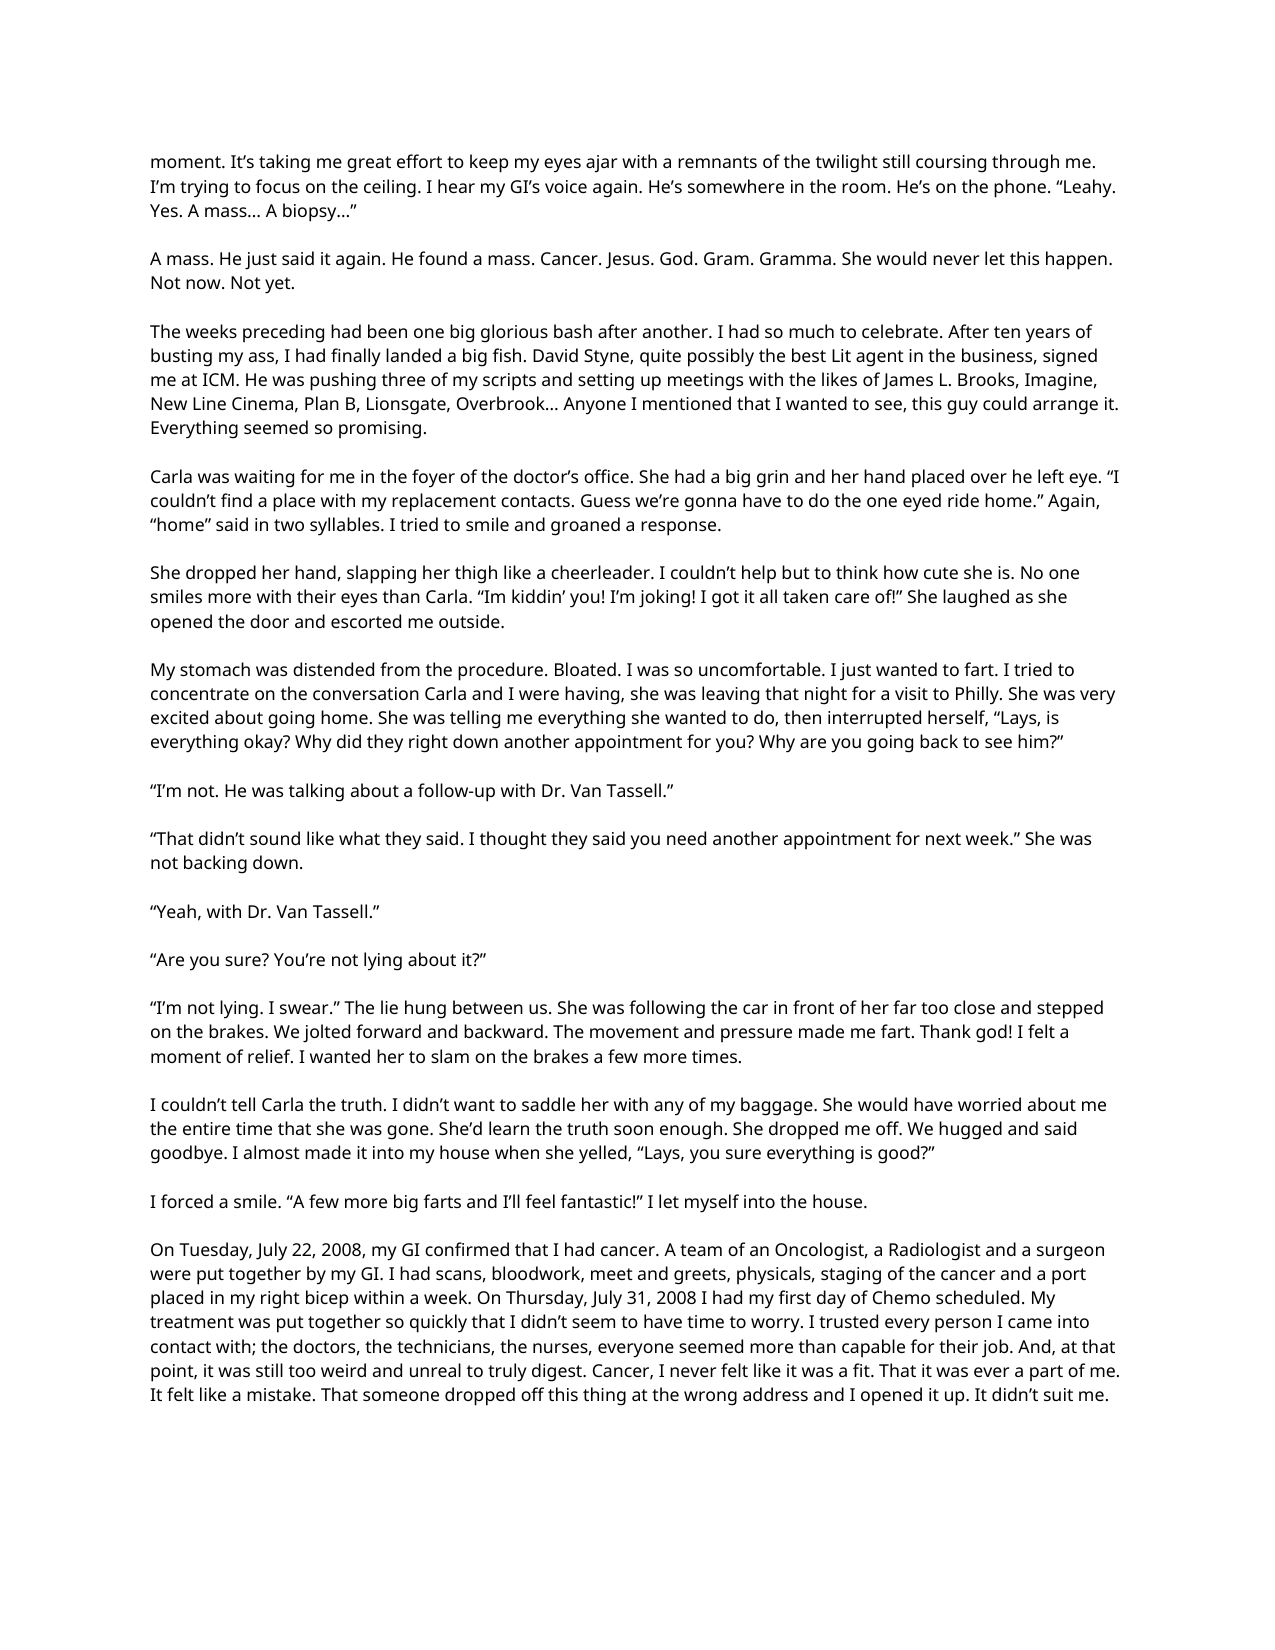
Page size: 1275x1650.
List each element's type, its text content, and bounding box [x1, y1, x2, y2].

text “Yeah, with Dr. Van Tassell.” [150, 899, 1125, 923]
text “I’m not. He was talking about a follow-up with Dr. Van Tassell.” [150, 778, 1125, 802]
text Carla was waiting for me in the foyer of the doctor’s office. She had a big grin and her hand placed over he left eye. “I couldn’t find a place with my replacement contacts. Guess we’re gonna have to do the one eyed ride home.” Again, “home” said in two syllables. I tried to smile and groaned a response. [150, 464, 1125, 537]
text My stomach was distended from the procedure. Bloated. I was so uncomfortable. I just wanted to fart. I tried to concentrate on the conversation Carla and I were having, she was leaving that night for a visit to Philly. She was very excited about going home. She was telling me everything she wanted to do, then interrupted herself, “Lays, is everything okay? Why did they right down another appointment for you? Why are you going back to see him?” [150, 657, 1125, 754]
text She dropped her hand, slapping her thigh like a cheerleader. I couldn’t help but to think how cute she is. No one smiles more with their eyes than Carla. “Im kiddin’ you! I’m joking! I got it all taken care of!” She laughed as she opened the door and escorted me outside. [150, 561, 1125, 633]
text “I’m not lying. I swear.” The lie hung between us. She was following the car in front of her far too close and stepped on the brakes. We jolted forward and backward. The movement and pressure made me fart. Thank god! I felt a moment of relief. I wanted her to slam on the brakes a few more times. [150, 996, 1125, 1068]
text “That didn’t sound like what they said. I thought they said you need another appointment for next week.” She was not backing down. [150, 827, 1125, 875]
text A mass. He just said it again. He found a mass. Cancer. Jesus. God. Gram. Gramma. She would never let this happen. Not now. Not yet. [150, 247, 1125, 295]
text I forced a smile. “A few more big farts and I’ll feel fantastic!” I let myself into the house. [150, 1189, 1125, 1213]
text On Tuesday, July 22, 2008, my GI confirmed that I had cancer. A team of an Oncologist, a Radiologist and a surgeon were put together by my GI. I had scans, bloodwork, meet and greets, physicals, staging of the cancer and a port placed in my right bicep within a week. On Thursday, July 31, 2008 I had my first day of Chemo scheduled. My treatment was put together so quickly that I didn’t seem to have time to worry. I trusted every person I came into contact with; the doctors, the technicians, the nurses, everyone seemed more than capable for their job. And, at that point, it was still too weird and unreal to truly digest. Cancer, I never felt like it was a fit. That it was ever a part of me. It felt like a mistake. That someone dropped off this thing at the wrong address and I opened it up. It didn’t suit me. [150, 1237, 1125, 1407]
text The weeks preceding had been one big glorious bash after another. I had so much to celebrate. After ten years of busting my ass, I had finally landed a big fish. David Styne, quite possibly the best Lit agent in the business, signed me at ICM. He was pushing three of my scripts and setting up meetings with the likes of James L. Brooks, Imagine, New Line Cinema, Plan B, Lionsgate, Overbrook… Anyone I mentioned that I wanted to see, this guy could arrange it. Everything seemed so promising. [150, 319, 1125, 440]
text “Are you sure? You’re not lying about it?” [150, 947, 1125, 972]
text I couldn’t tell Carla the truth. I didn’t want to saddle her with any of my baggage. She would have worried about me the entire time that she was gone. She’d learn the truth soon enough. She dropped me off. We hugged and said goodbye. I almost made it into my house when she yelled, “Lays, you sure everything is good?” [150, 1092, 1125, 1165]
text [150, 150, 1125, 222]
